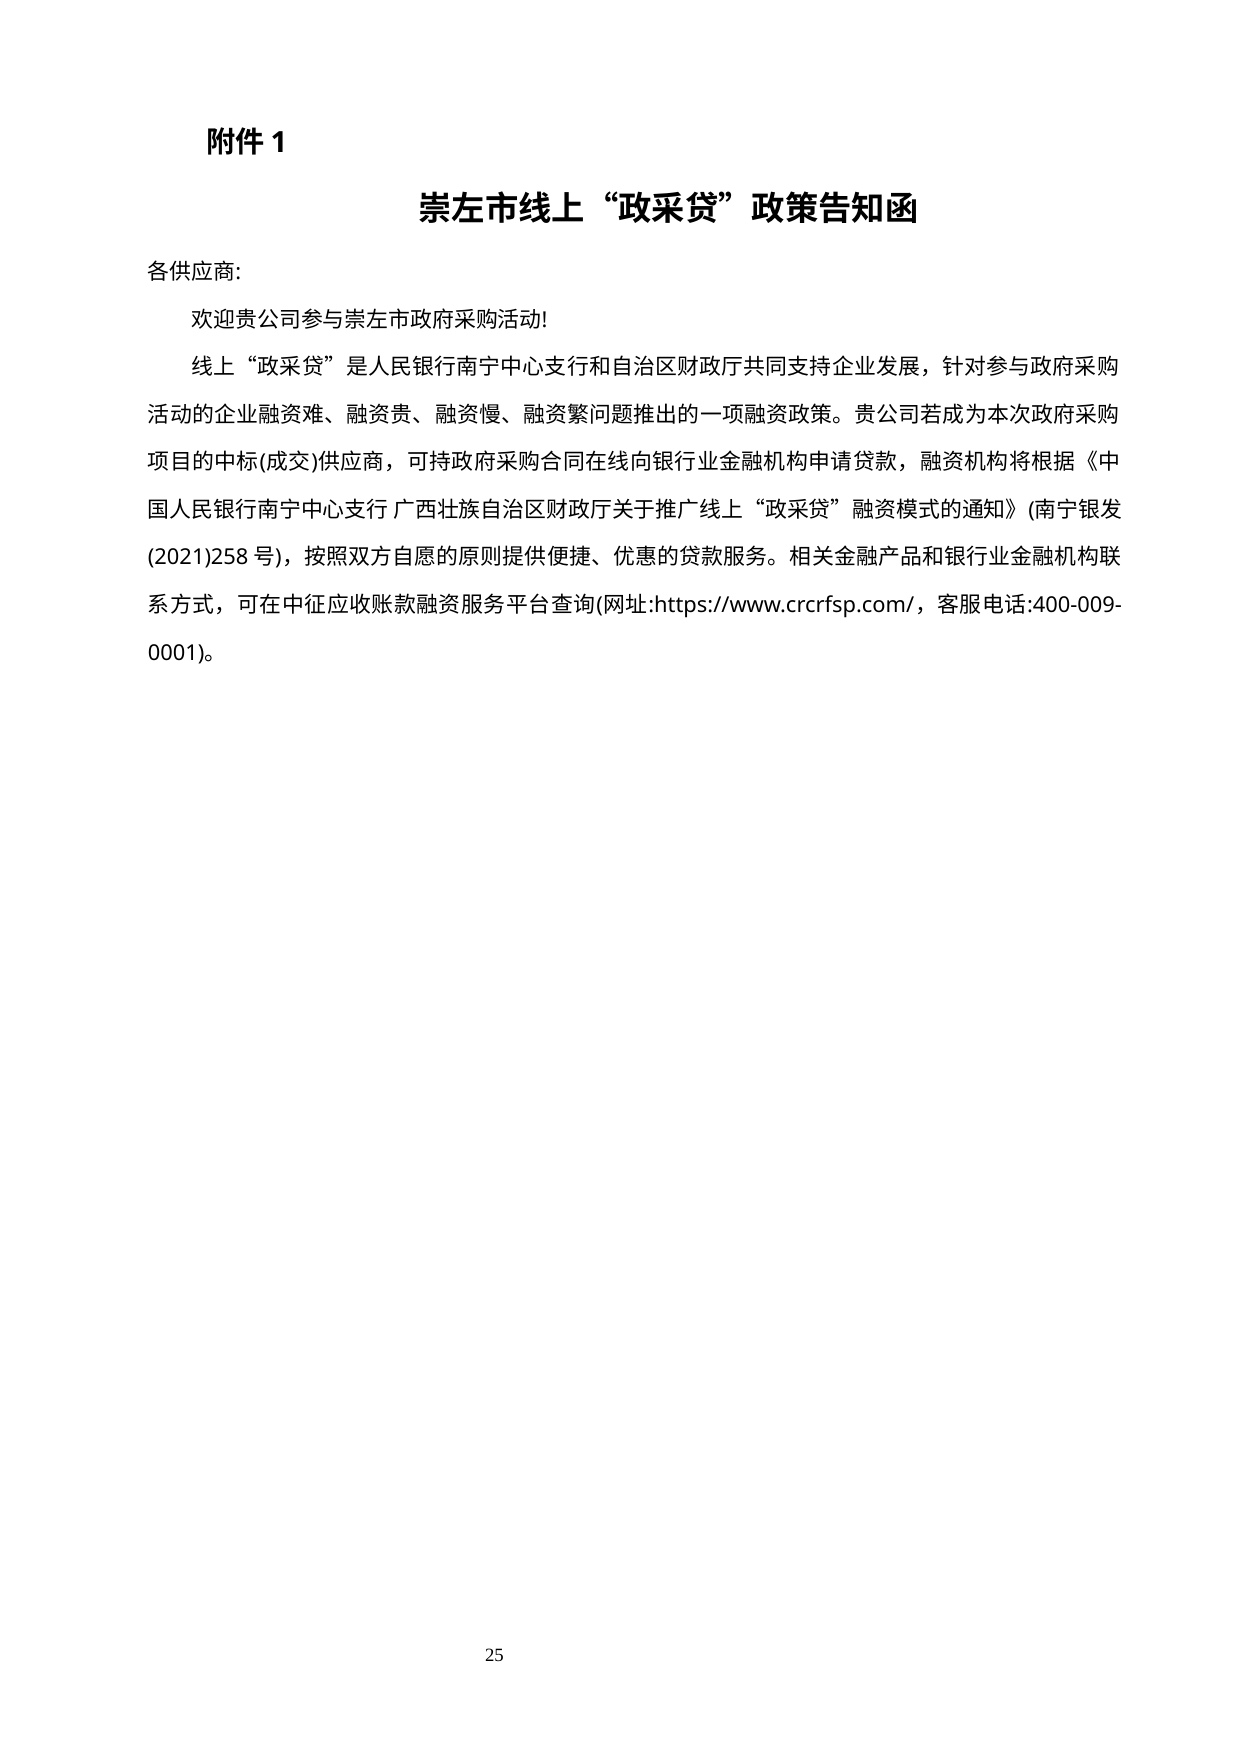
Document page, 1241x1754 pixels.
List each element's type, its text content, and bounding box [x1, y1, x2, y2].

text 欢迎贵公司参与崇左市政府采购活动! [148, 302, 1122, 333]
text 附件1 [148, 118, 1122, 161]
text 各供应商: [148, 254, 1122, 286]
text 线上“政采贷”是人民银行南宁中心支行和自治区财政厅共同支持企业发展，针对参与政府采购活动的企业融资难、融资贵、融资慢、融资繁问题推出的一项融资政策。贵公司若成为本次政府采购项目的中标(成交)供应商，可持政府采购合同在线向银行业金融机构申请贷款，融资机构将根据《中国人民银行南宁中心支行 广西壮族自治区财政厅关于推广线上“政采贷”融资模式的通知》(南宁银发(2021)258号)，按照双方自愿的原则提供便捷、优惠的贷款服务。相关金融产品和银行业金融机构联系方式，可在中征应收账款融资服务平台查询(网址:https://www.crcrfsp.com/，客服电话:400-009-0001)。 [148, 349, 1122, 666]
text 崇左市线上“政采贷”政策告知函 [148, 182, 1122, 230]
